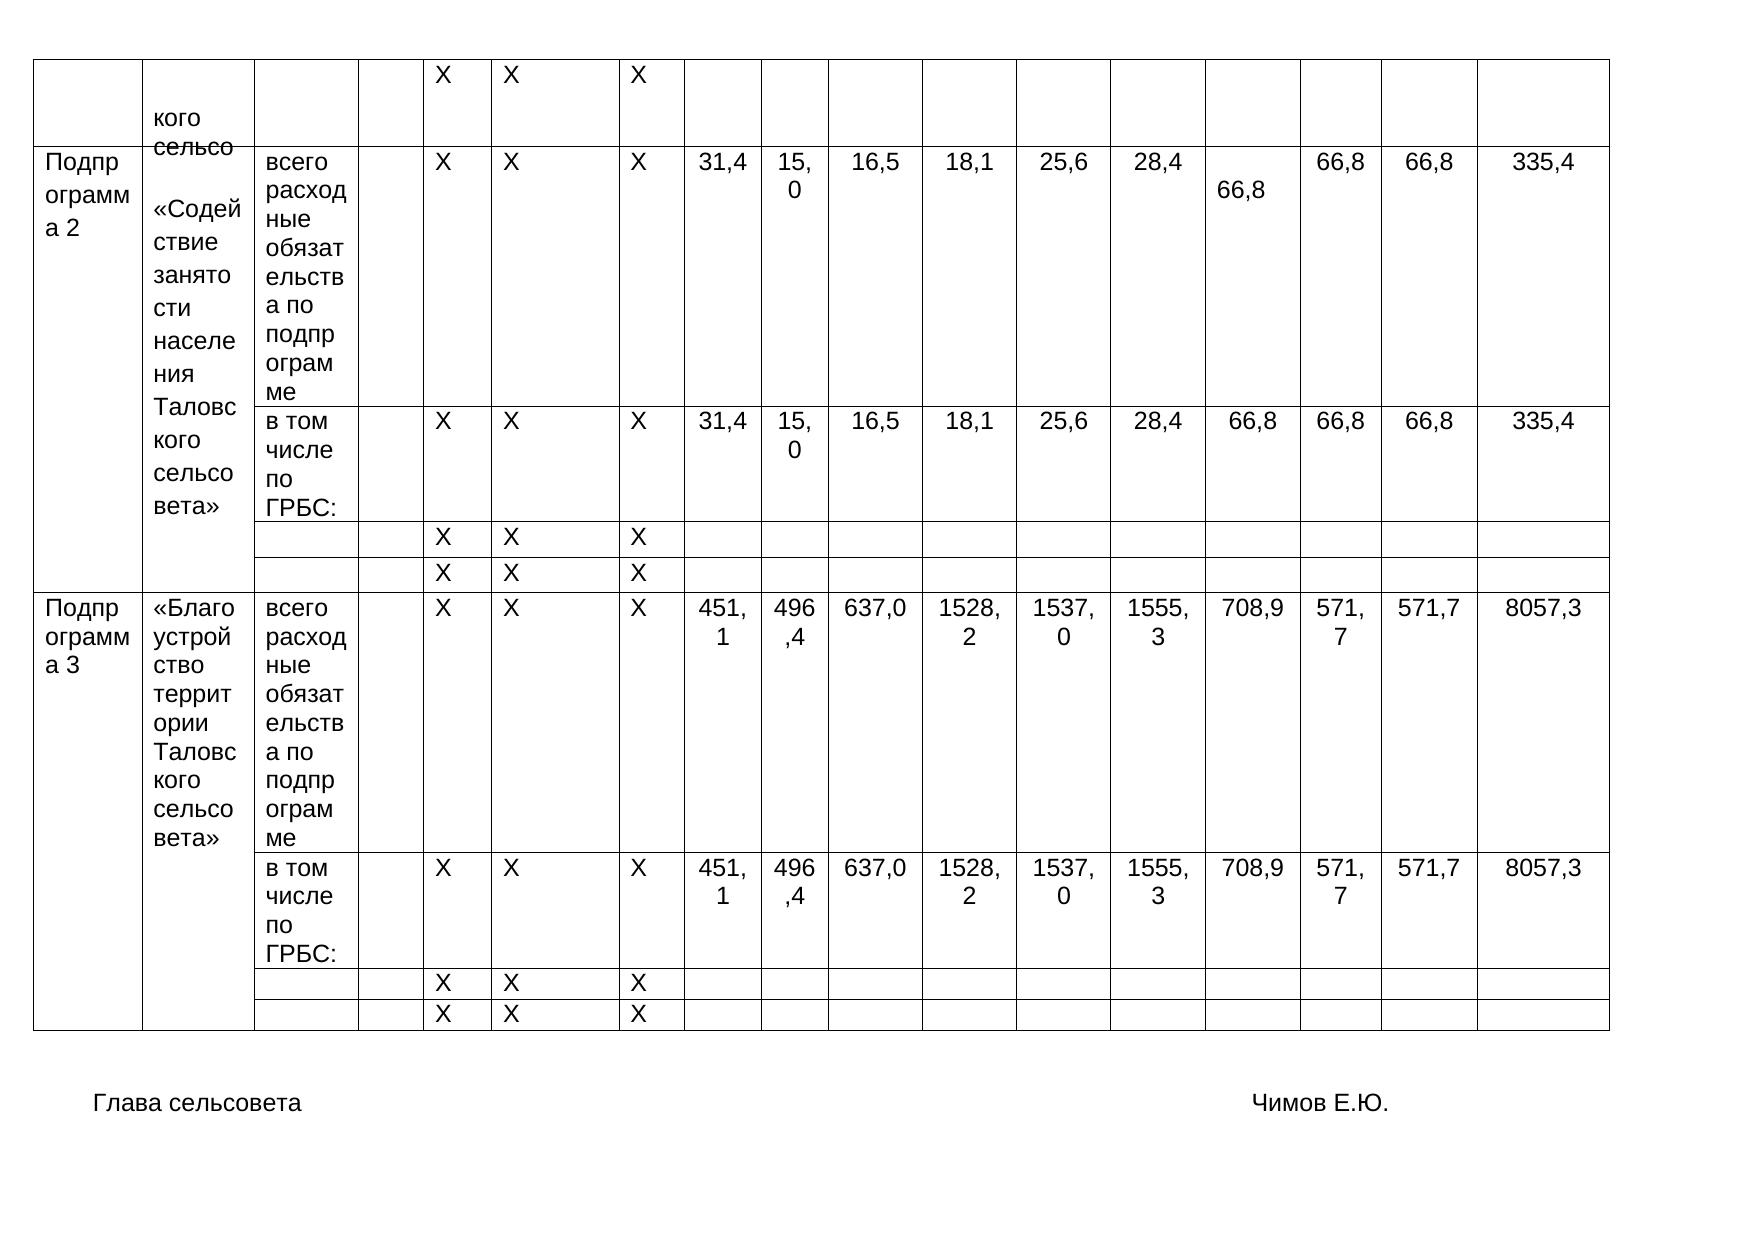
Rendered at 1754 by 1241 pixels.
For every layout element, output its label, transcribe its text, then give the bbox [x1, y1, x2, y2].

table_cell 66,8 [1301, 407, 1381, 521]
table_cell [255, 60, 358, 146]
table_cell 571,7 [1301, 853, 1381, 967]
table_cell [1478, 1000, 1609, 1030]
table_cell Х [424, 522, 491, 557]
table_cell [1017, 558, 1110, 592]
table_cell [359, 1000, 423, 1030]
table_cell Х [424, 853, 491, 967]
table_cell [1206, 969, 1300, 999]
table_cell [762, 522, 828, 557]
table_cell 16,5 [829, 407, 922, 521]
table_cell Х [492, 522, 619, 557]
table_cell [255, 522, 358, 557]
table_cell Х [620, 407, 684, 521]
table_cell Х [492, 558, 619, 592]
table_cell 571,7 [1301, 593, 1381, 852]
table_cell [255, 1000, 358, 1030]
table_cell 31,4 [685, 147, 761, 406]
table_cell [762, 1000, 828, 1030]
table_cell [1111, 1000, 1205, 1030]
table_cell [685, 558, 761, 592]
table_cell 335,4 [1478, 407, 1609, 521]
table_cell [359, 853, 423, 967]
table_cell 16,5 [829, 147, 922, 406]
table_cell [1206, 60, 1300, 146]
table_cell Х [492, 407, 619, 521]
table_cell Х [620, 593, 684, 852]
table_cell Х [620, 969, 684, 999]
table_cell [359, 969, 423, 999]
table_cell [255, 558, 358, 592]
table_cell Х [424, 60, 491, 146]
table_cell [685, 969, 761, 999]
table_cell 28,4 [1111, 147, 1205, 406]
table_cell [1301, 969, 1381, 999]
table_cell Подпрограмма 3 [34, 593, 142, 1030]
table_cell [923, 558, 1016, 592]
table_cell [762, 60, 828, 146]
table_cell Х [620, 1000, 684, 1030]
table_cell 571,7 [1382, 593, 1477, 852]
table_cell 66,8 [1382, 147, 1477, 406]
table_cell 18,1 [923, 147, 1016, 406]
table_cell [359, 60, 423, 146]
table_cell 66,8 [1382, 407, 1477, 521]
table_cell [1301, 1000, 1381, 1030]
table_cell 66,8 [1301, 147, 1381, 406]
table_cell 637,0 [829, 853, 922, 967]
table_cell 15,0 [762, 407, 828, 521]
table_cell 451,1 [685, 593, 761, 852]
table_cell [829, 969, 922, 999]
table_cell в том числе по ГРБС: [255, 407, 358, 521]
table_cell 8057,3 [1478, 853, 1609, 967]
table_cell Х [492, 969, 619, 999]
table_cell [1382, 969, 1477, 999]
table_cell 1537,0 [1017, 853, 1110, 967]
table_cell Х [620, 522, 684, 557]
table_cell 66,8 [1206, 407, 1300, 521]
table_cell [255, 147, 358, 406]
table_cell 708,9 [1206, 593, 1300, 852]
table_cell [1478, 558, 1609, 592]
table_cell в том числе по ГРБС: [255, 853, 358, 967]
table_cell [762, 969, 828, 999]
table_cell Х [492, 1000, 619, 1030]
table_cell [1301, 522, 1381, 557]
table_cell 571,7 [1382, 853, 1477, 967]
table_cell Х [620, 558, 684, 592]
table_cell 25,6 [1017, 147, 1110, 406]
table_cell 1555,3 [1111, 593, 1205, 852]
table_cell [1382, 522, 1477, 557]
table_cell 335,4 [1478, 147, 1609, 406]
table_cell [1111, 60, 1205, 146]
table_cell [1382, 558, 1477, 592]
table_cell [1111, 522, 1205, 557]
table_cell Х [424, 969, 491, 999]
table_cell [1017, 969, 1110, 999]
table_cell [255, 969, 358, 999]
table_cell [1478, 969, 1609, 999]
table_cell [1111, 969, 1205, 999]
table_cell Х [492, 853, 619, 967]
table_cell [685, 60, 761, 146]
table_cell 496,4 [762, 593, 828, 852]
table_cell [1382, 60, 1477, 146]
table_cell [1017, 522, 1110, 557]
table_cell 1537,0 [1017, 593, 1110, 852]
table_cell [359, 593, 423, 852]
table_cell Х [620, 60, 684, 146]
table_cell [1478, 522, 1609, 557]
table_cell [1017, 60, 1110, 146]
table_cell [1301, 60, 1381, 146]
table_cell [685, 522, 761, 557]
table_cell Х [424, 1000, 491, 1030]
table_cell 637,0 [829, 593, 922, 852]
table_cell [359, 522, 423, 557]
table_cell 1528,2 [923, 593, 1016, 852]
table_cell Х [492, 60, 619, 146]
table_cell 451,1 [685, 853, 761, 967]
table_cell 15,0 [762, 147, 828, 406]
table_cell [829, 522, 922, 557]
table_cell Х [424, 147, 491, 406]
table_cell [1301, 558, 1381, 592]
table_cell [762, 558, 828, 592]
table_cell [359, 407, 423, 521]
table_cell [923, 522, 1016, 557]
table_cell [1382, 1000, 1477, 1030]
table_cell [1111, 558, 1205, 592]
table_cell Х [424, 558, 491, 592]
table_cell [829, 1000, 922, 1030]
table_cell 25,6 [1017, 407, 1110, 521]
table_cell [1206, 558, 1300, 592]
table_cell 66,8 [1206, 147, 1300, 406]
table_cell [1206, 1000, 1300, 1030]
table_cell [923, 60, 1016, 146]
table_cell 31,4 [685, 407, 761, 521]
table_cell [923, 1000, 1016, 1030]
table_cell 1555,3 [1111, 853, 1205, 967]
table_cell всего расходные обязательства по подпрограмме [255, 593, 358, 852]
table_cell [359, 558, 423, 592]
table_cell Х [424, 593, 491, 852]
table_cell 496,4 [762, 853, 828, 967]
table_cell [359, 147, 423, 406]
table_cell Х [492, 147, 619, 406]
table_cell 18,1 [923, 407, 1016, 521]
table_cell «Содействие занятости населения Таловского сельсовета» [143, 147, 254, 592]
table_cell Х [424, 407, 491, 521]
table_cell Х [620, 853, 684, 967]
table_cell [1478, 60, 1609, 146]
table_cell 28,4 [1111, 407, 1205, 521]
table_cell [685, 1000, 761, 1030]
table_cell 8057,3 [1478, 593, 1609, 852]
table_cell 1528,2 [923, 853, 1016, 967]
table_cell [1206, 522, 1300, 557]
table_cell [829, 60, 922, 146]
table_cell [1017, 1000, 1110, 1030]
text Глава сельсовета Чимов Е.Ю. [93, 1088, 1668, 1117]
table_cell [829, 558, 922, 592]
table_cell Х [492, 593, 619, 852]
table_cell 708,9 [1206, 853, 1300, 967]
table_cell [923, 969, 1016, 999]
table_cell Подпрограмма 2 [34, 147, 142, 592]
table_cell Х [620, 147, 684, 406]
table_cell «Благоустройство территории Таловского сельсовета» [143, 593, 254, 1030]
